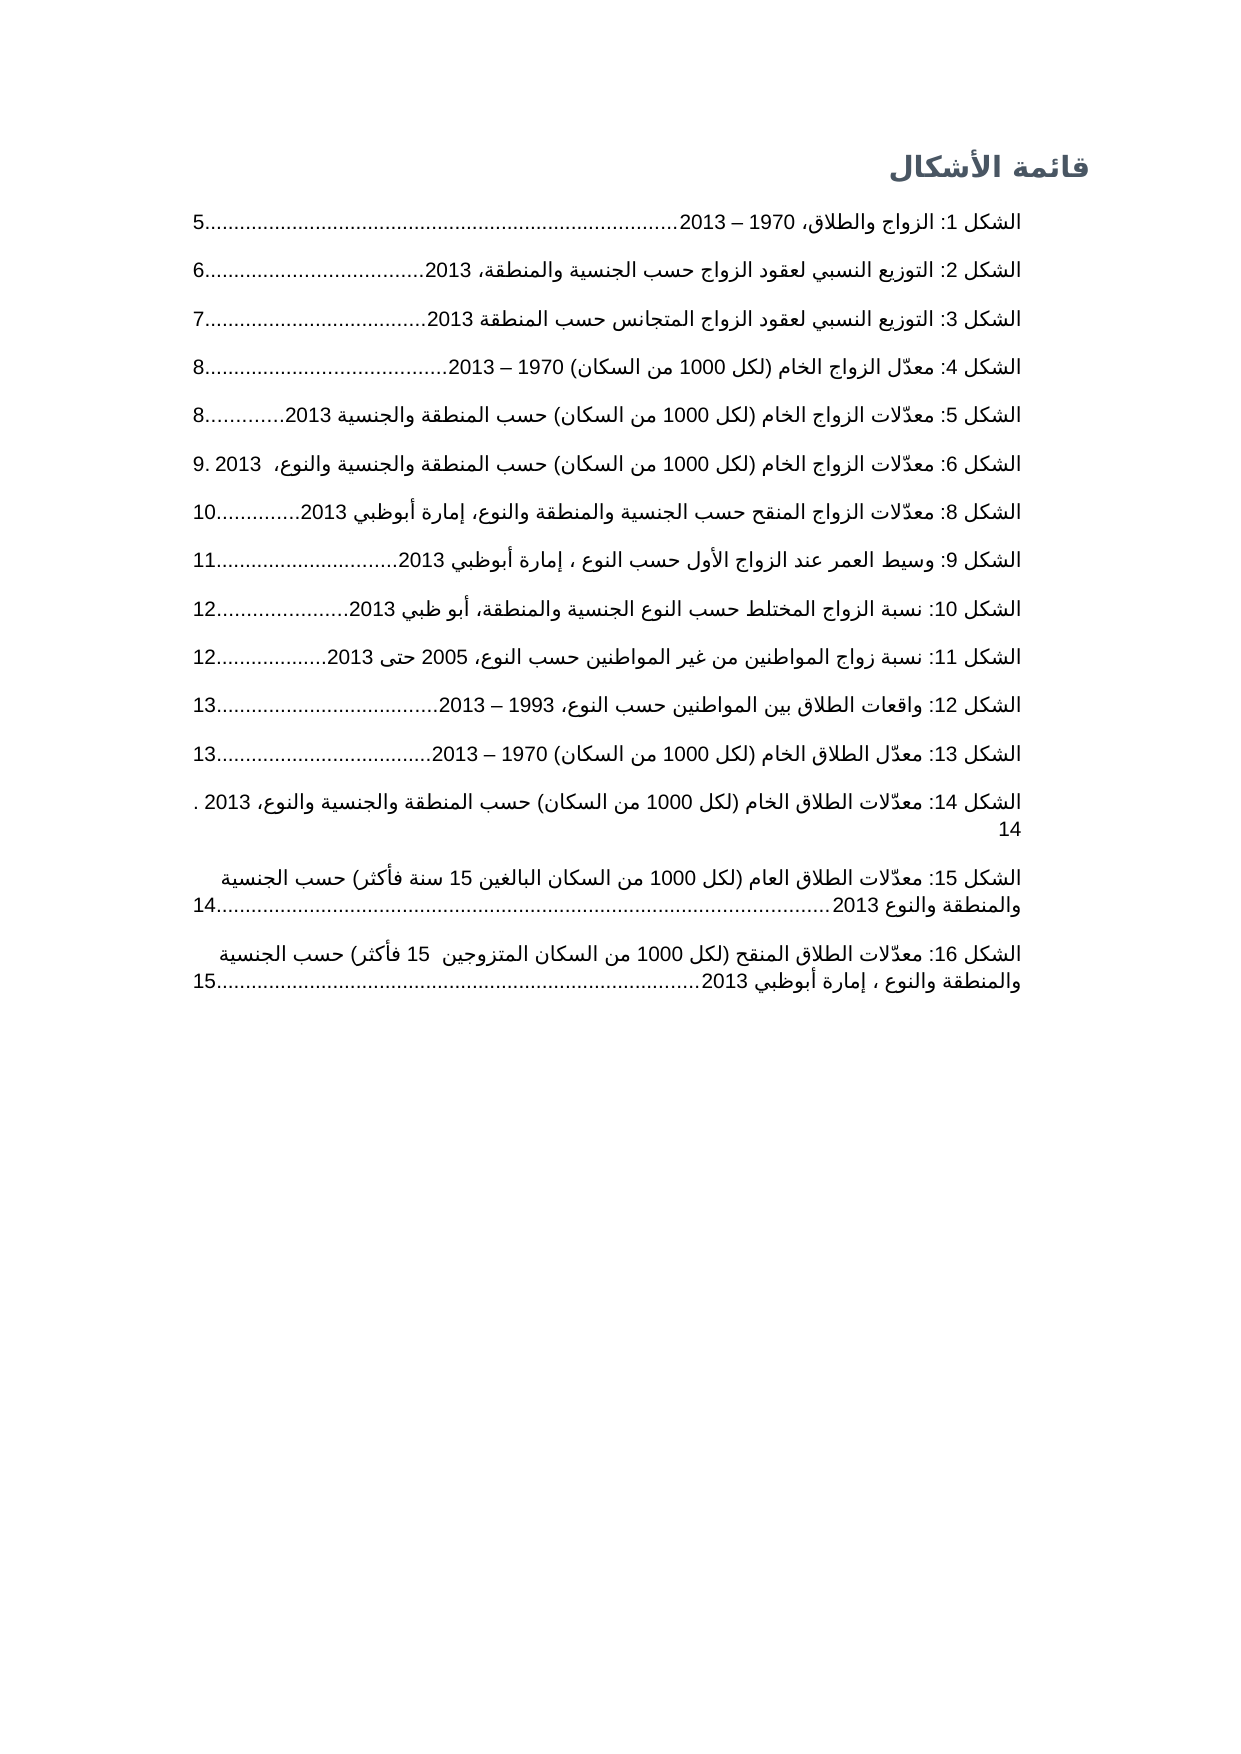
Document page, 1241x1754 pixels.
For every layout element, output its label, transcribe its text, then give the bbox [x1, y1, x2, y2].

text الشكل 15: معدّلات الطلاق العام (لكل 1000 من السكان البالغين 15 سنة فأكثر) حسب الجنسية والمنطقة والنوع 2013 14 [192, 866, 1021, 917]
text قائمة الأشكال [192, 150, 1090, 184]
text الشكل 6: معدّلات الزواج الخام (لكل 1000 من السكان) حسب المنطقة والجنسية والنوع، 2013 9 [192, 451, 1021, 475]
text الشكل 1: الزواج والطلاق، 1970 – 2013 5 [192, 210, 1021, 234]
text الشكل 11: نسبة زواج المواطنين من غير المواطنين حسب النوع، 2005 حتى 2013 12 [192, 645, 1021, 669]
text الشكل 14: معدّلات الطلاق الخام (لكل 1000 من السكان) حسب المنطقة والجنسية والنوع، 2013 14 [192, 790, 1021, 841]
text الشكل 5: معدّلات الزواج الخام (لكل 1000 من السكان) حسب المنطقة والجنسية 2013 8 [192, 403, 1021, 427]
text الشكل 10: نسبة الزواج المختلط حسب النوع الجنسية والمنطقة، أبو ظبي 2013 12 [192, 596, 1021, 620]
text الشكل 9: وسيط ​​العمر عند الزواج الأول حسب النوع ، إمارة أبوظبي 2013 11 [192, 548, 1021, 572]
text الشكل 2: التوزيع النسبي لعقود الزواج حسب الجنسية والمنطقة، 2013 6 [192, 258, 1021, 282]
text الشكل 4: معدّل الزواج الخام (لكل 1000 من السكان) 1970 – 2013 8 [192, 355, 1021, 379]
text الشكل 8: معدّلات الزواج المنقح حسب الجنسية والمنطقة والنوع، إمارة أبوظبي 2013 10 [192, 500, 1021, 524]
text الشكل 3: التوزيع النسبي لعقود الزواج المتجانس حسب المنطقة 2013 7 [192, 306, 1021, 330]
text الشكل 16: معدّلات الطلاق المنقح (لكل 1000 من السكان المتزوجين 15 فأكثر) حسب الجنسية والمنطقة والنوع ، إمارة أبوظبي 2013 15 [192, 941, 1021, 993]
text الشكل 12: واقعات الطلاق بين المواطنين حسب النوع، 1993 – 2013 13 [192, 693, 1021, 717]
text الشكل 13: معدّل الطلاق الخام (لكل 1000 من السكان) 1970 – 2013 13 [192, 741, 1021, 765]
